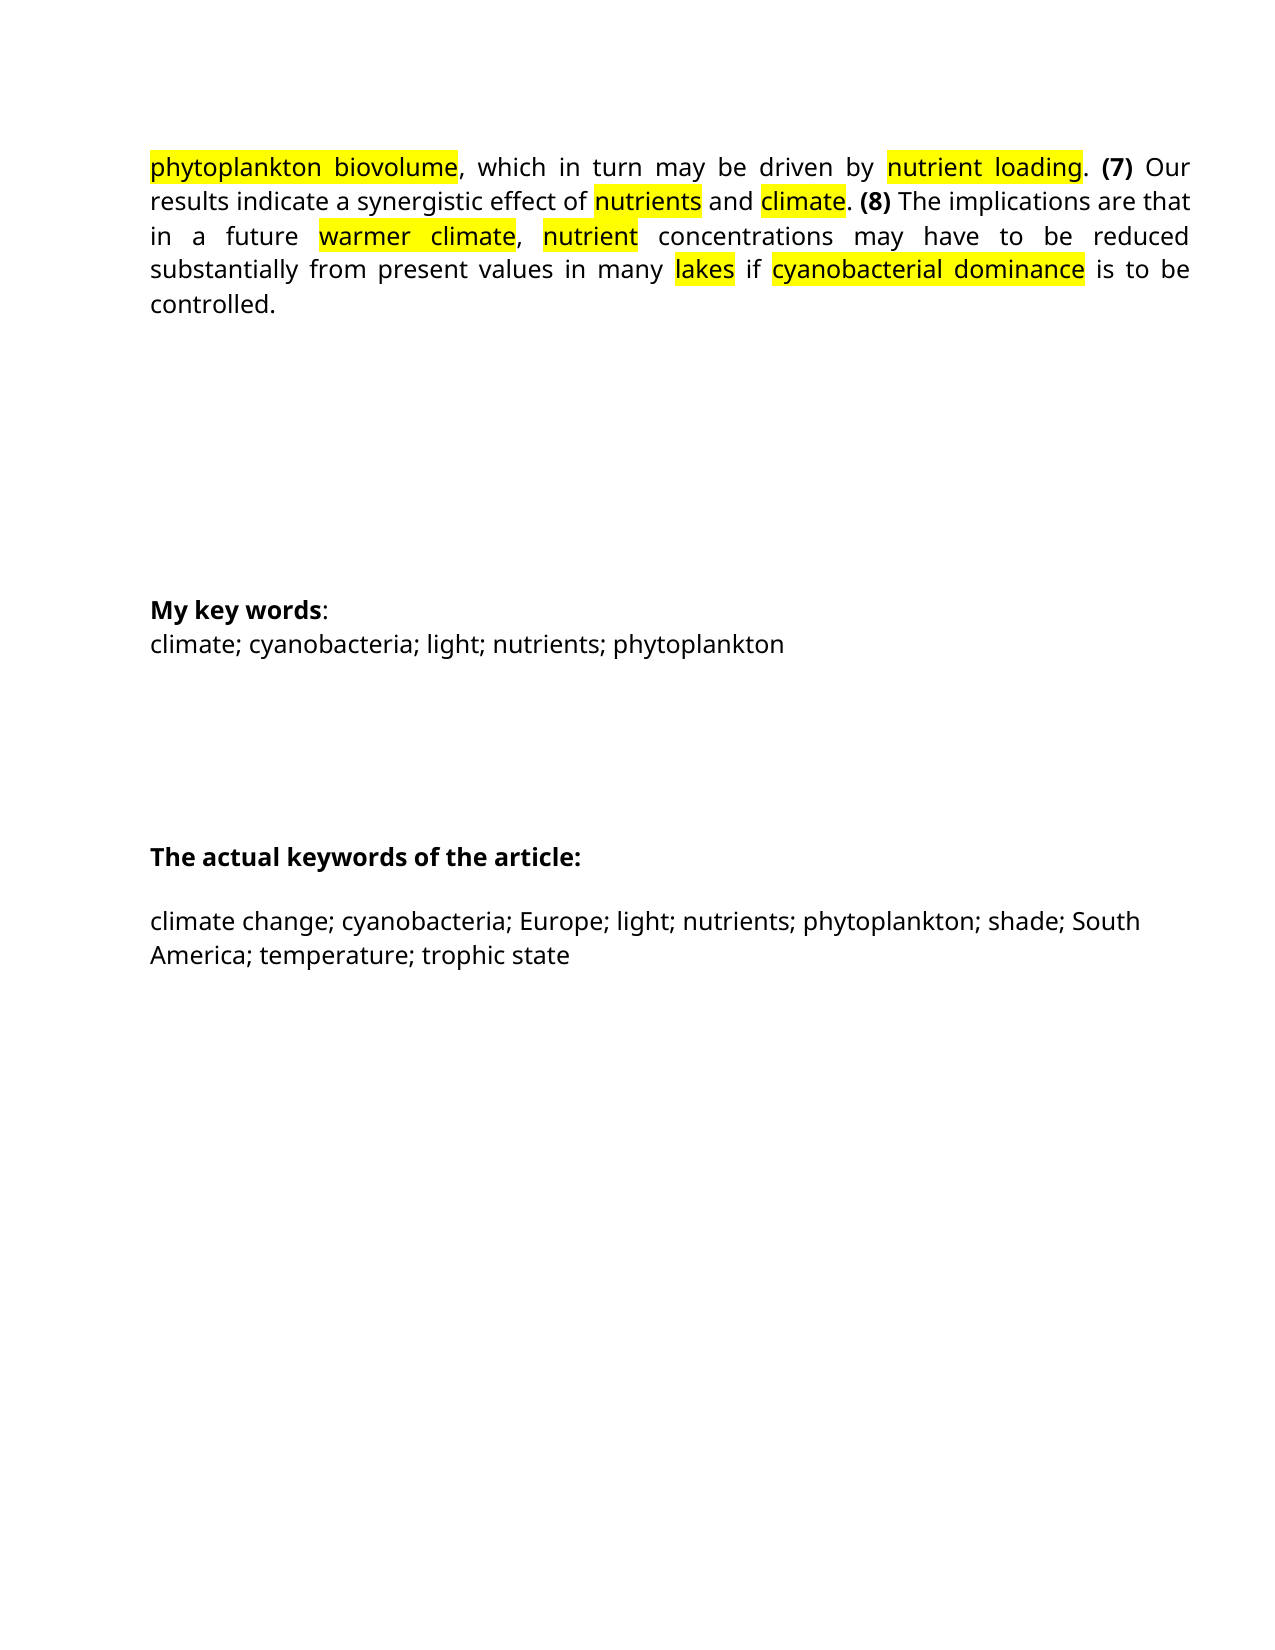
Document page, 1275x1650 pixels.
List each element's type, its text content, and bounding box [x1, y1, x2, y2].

text The actual keywords of the article: [150, 840, 1191, 874]
text climate change; cyanobacteria; Europe; light; nutrients; phytoplankton; shade; South America; temperature; trophic state [150, 903, 1191, 971]
text My key words: [150, 593, 1191, 627]
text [150, 150, 1191, 320]
text climate; cyanobacteria; light; nutrients; phytoplankton [150, 627, 1191, 661]
